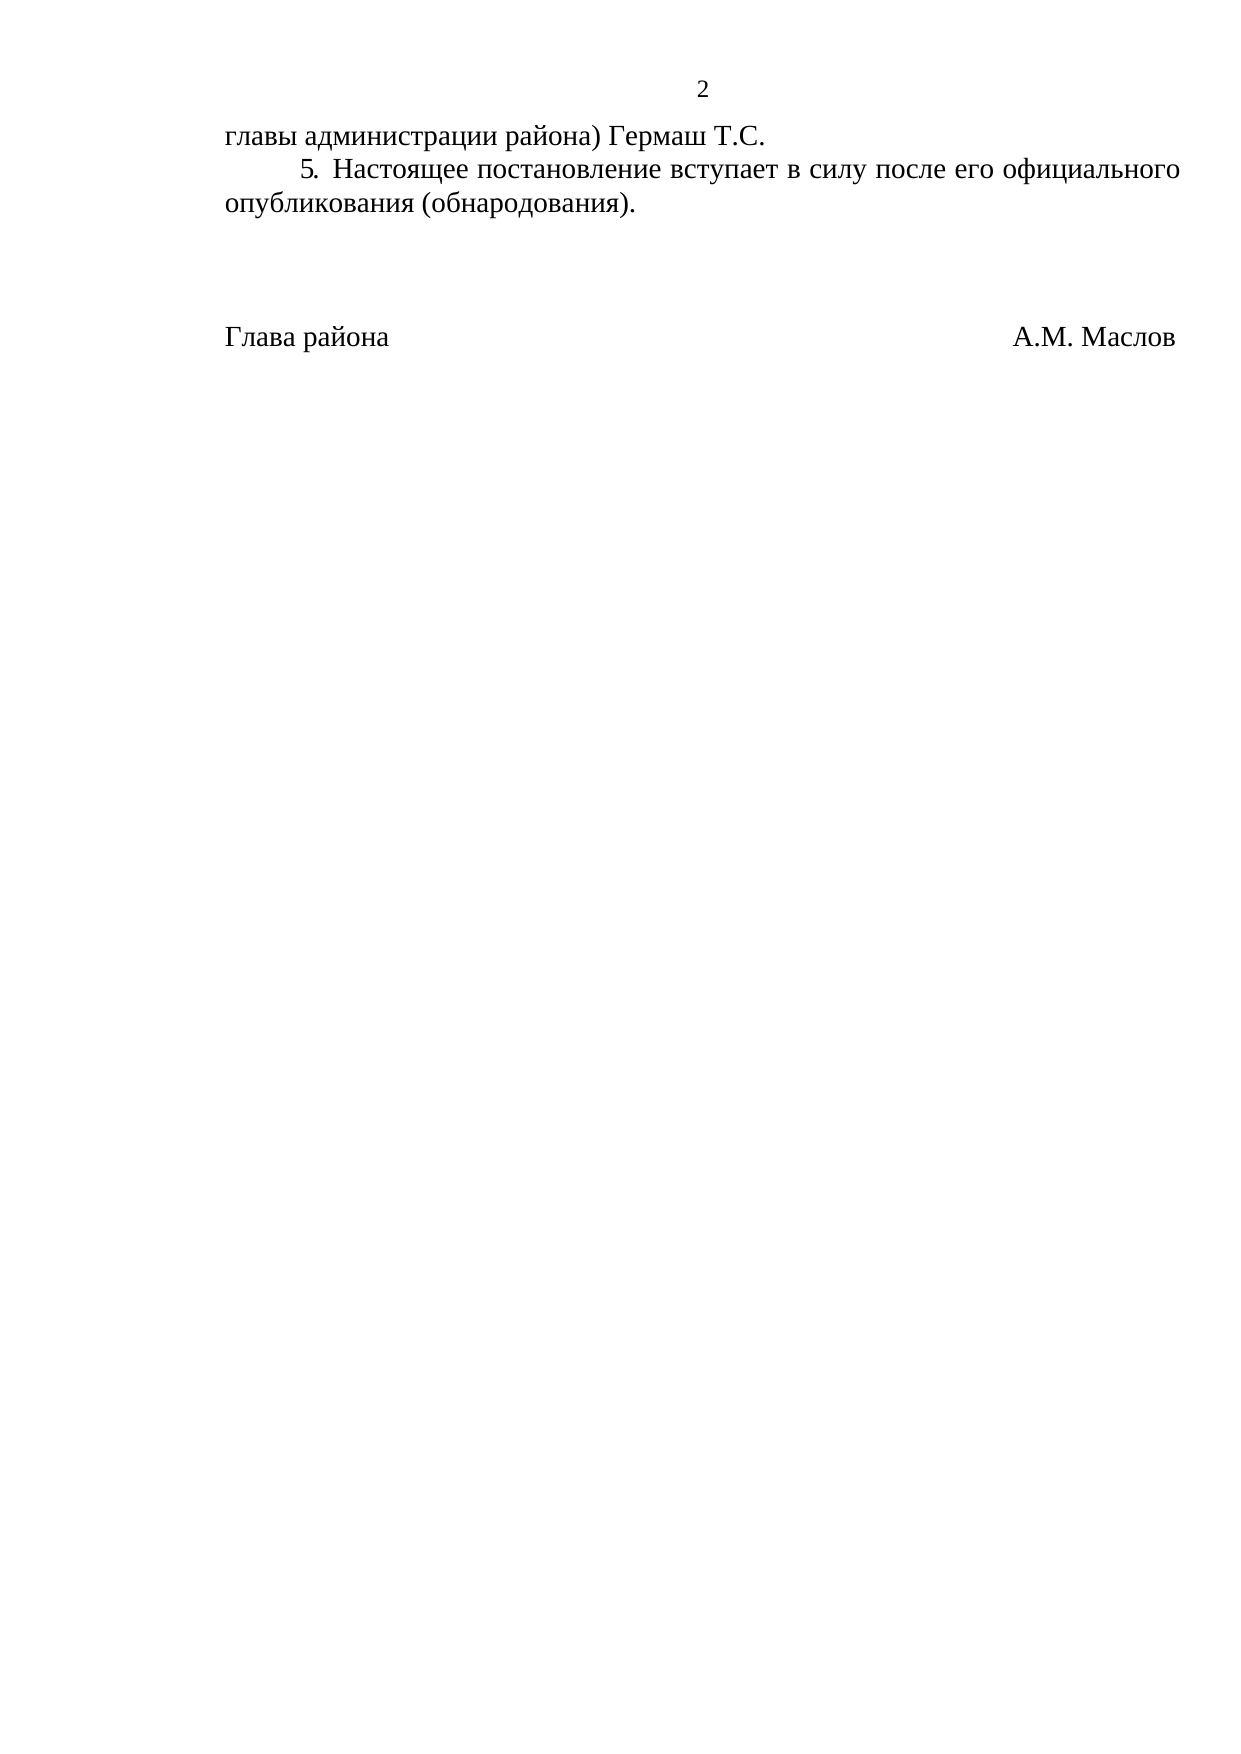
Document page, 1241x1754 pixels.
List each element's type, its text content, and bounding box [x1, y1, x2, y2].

text 5. Настоящее постановление вступает в силу после его официального опубликования (обнародования). [224, 152, 1181, 219]
text Глава района А.М. Маслов [224, 319, 1181, 353]
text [224, 118, 1181, 152]
